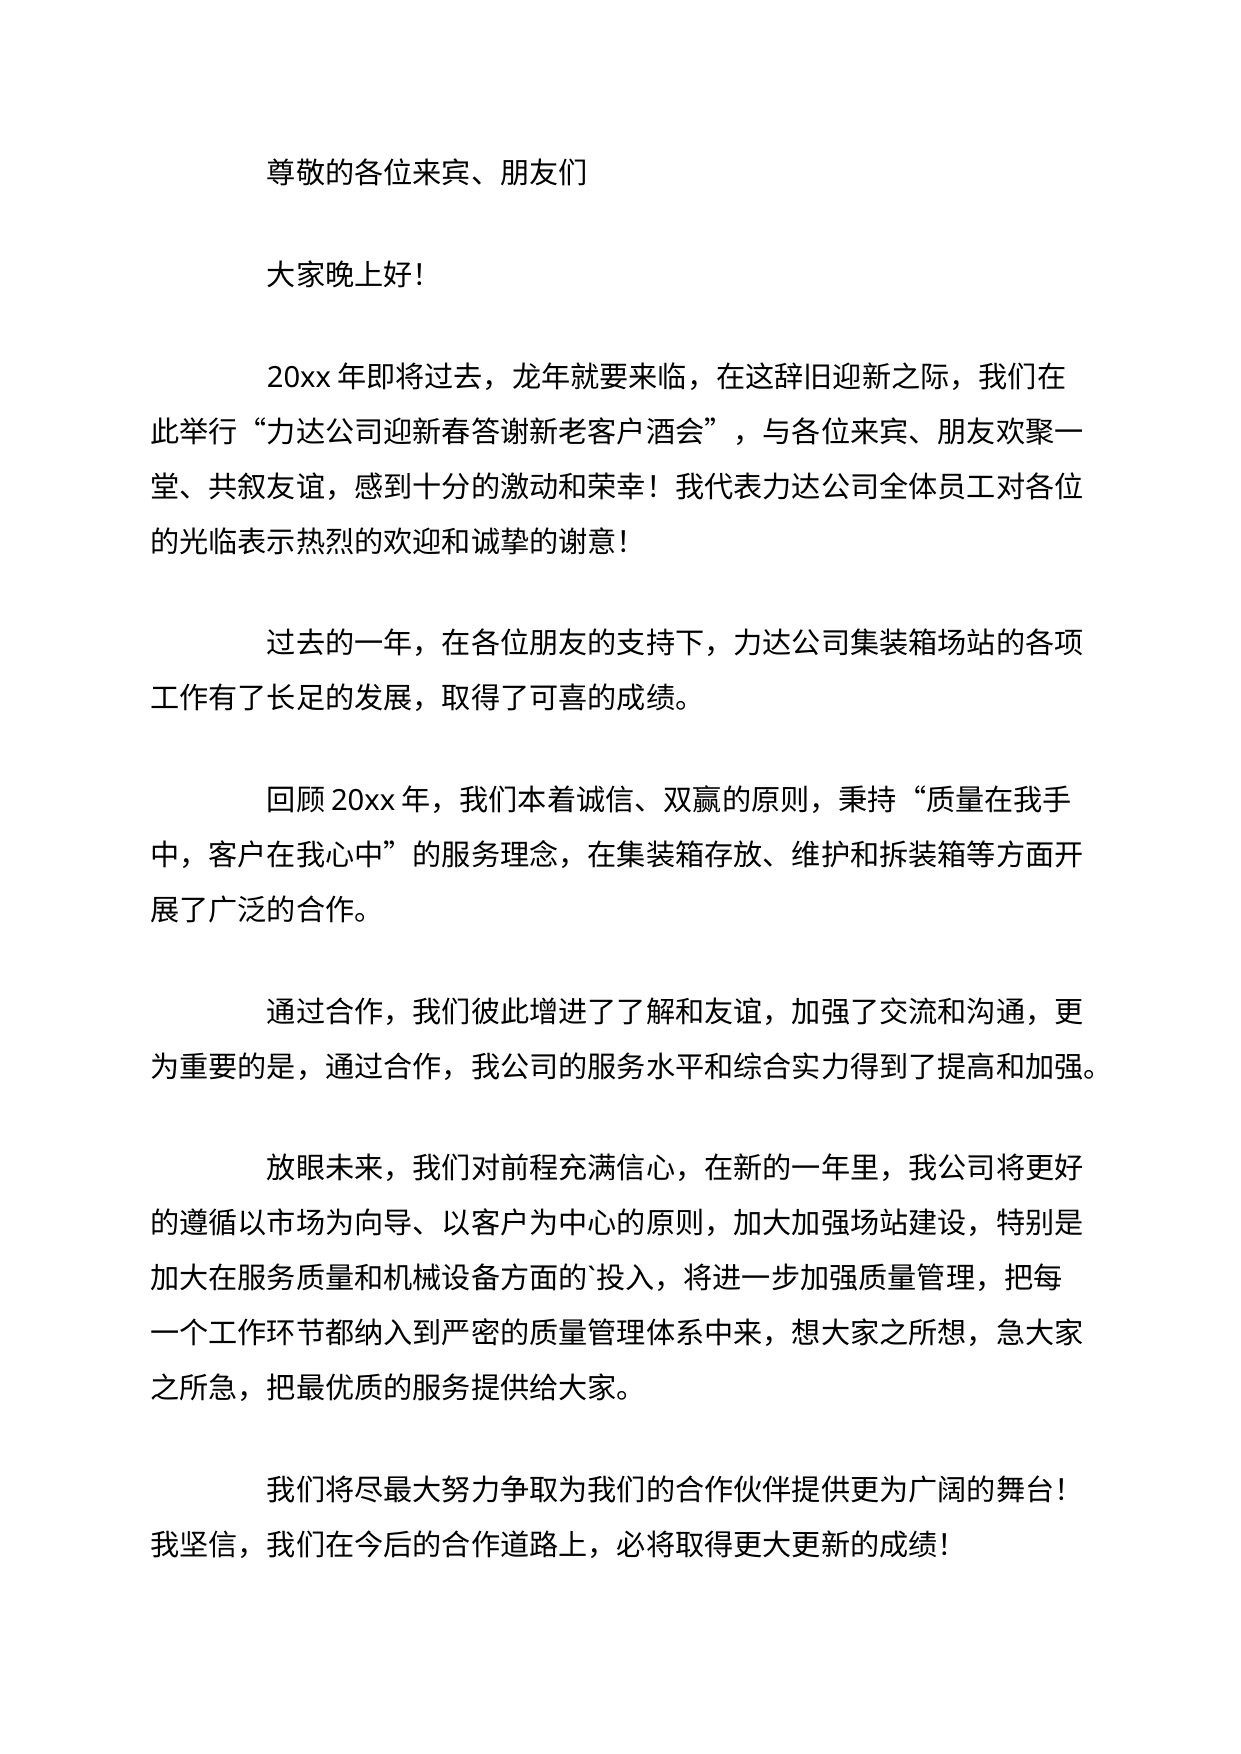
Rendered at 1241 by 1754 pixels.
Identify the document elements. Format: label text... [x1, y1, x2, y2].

text 我们将尽最大努力争取为我们的合作伙伴提供更为广阔的舞台！我坚信，我们在今后的合作道路上，必将取得更大更新的成绩！ [150, 1467, 1090, 1564]
text 放眼未来，我们对前程充满信心，在新的一年里，我公司将更好的遵循以市场为向导、以客户为中心的原则，加大加强场站建设，特别是加大在服务质量和机械设备方面的`投入，将进一步加强质量管理，把每一个工作环节都纳入到严密的质量管理体系中来，想大家之所想，急大家之所急，把最优质的服务提供给大家。 [150, 1145, 1090, 1407]
text 回顾20xx年，我们本着诚信、双赢的原则，秉持“质量在我手中，客户在我心中”的服务理念，在集装箱存放、维护和拆装箱等方面开展了广泛的合作。 [150, 777, 1090, 929]
text 大家晚上好！ [150, 252, 1090, 294]
text 20xx年即将过去，龙年就要来临，在这辞旧迎新之际，我们在此举行“力达公司迎新春答谢新老客户酒会”，与各位来宾、朋友欢聚一堂、共叙友谊，感到十分的激动和荣幸！我代表力达公司全体员工对各位的光临表示热烈的欢迎和诚挚的谢意！ [150, 353, 1090, 561]
text 通过合作，我们彼此增进了了解和友谊，加强了交流和沟通，更为重要的是，通过合作，我公司的服务水平和综合实力得到了提高和加强。 [150, 988, 1090, 1086]
text 过去的一年，在各位朋友的支持下，力达公司集装箱场站的各项工作有了长足的发展，取得了可喜的成绩。 [150, 620, 1090, 717]
text 尊敬的各位来宾、朋友们 [150, 150, 1090, 192]
